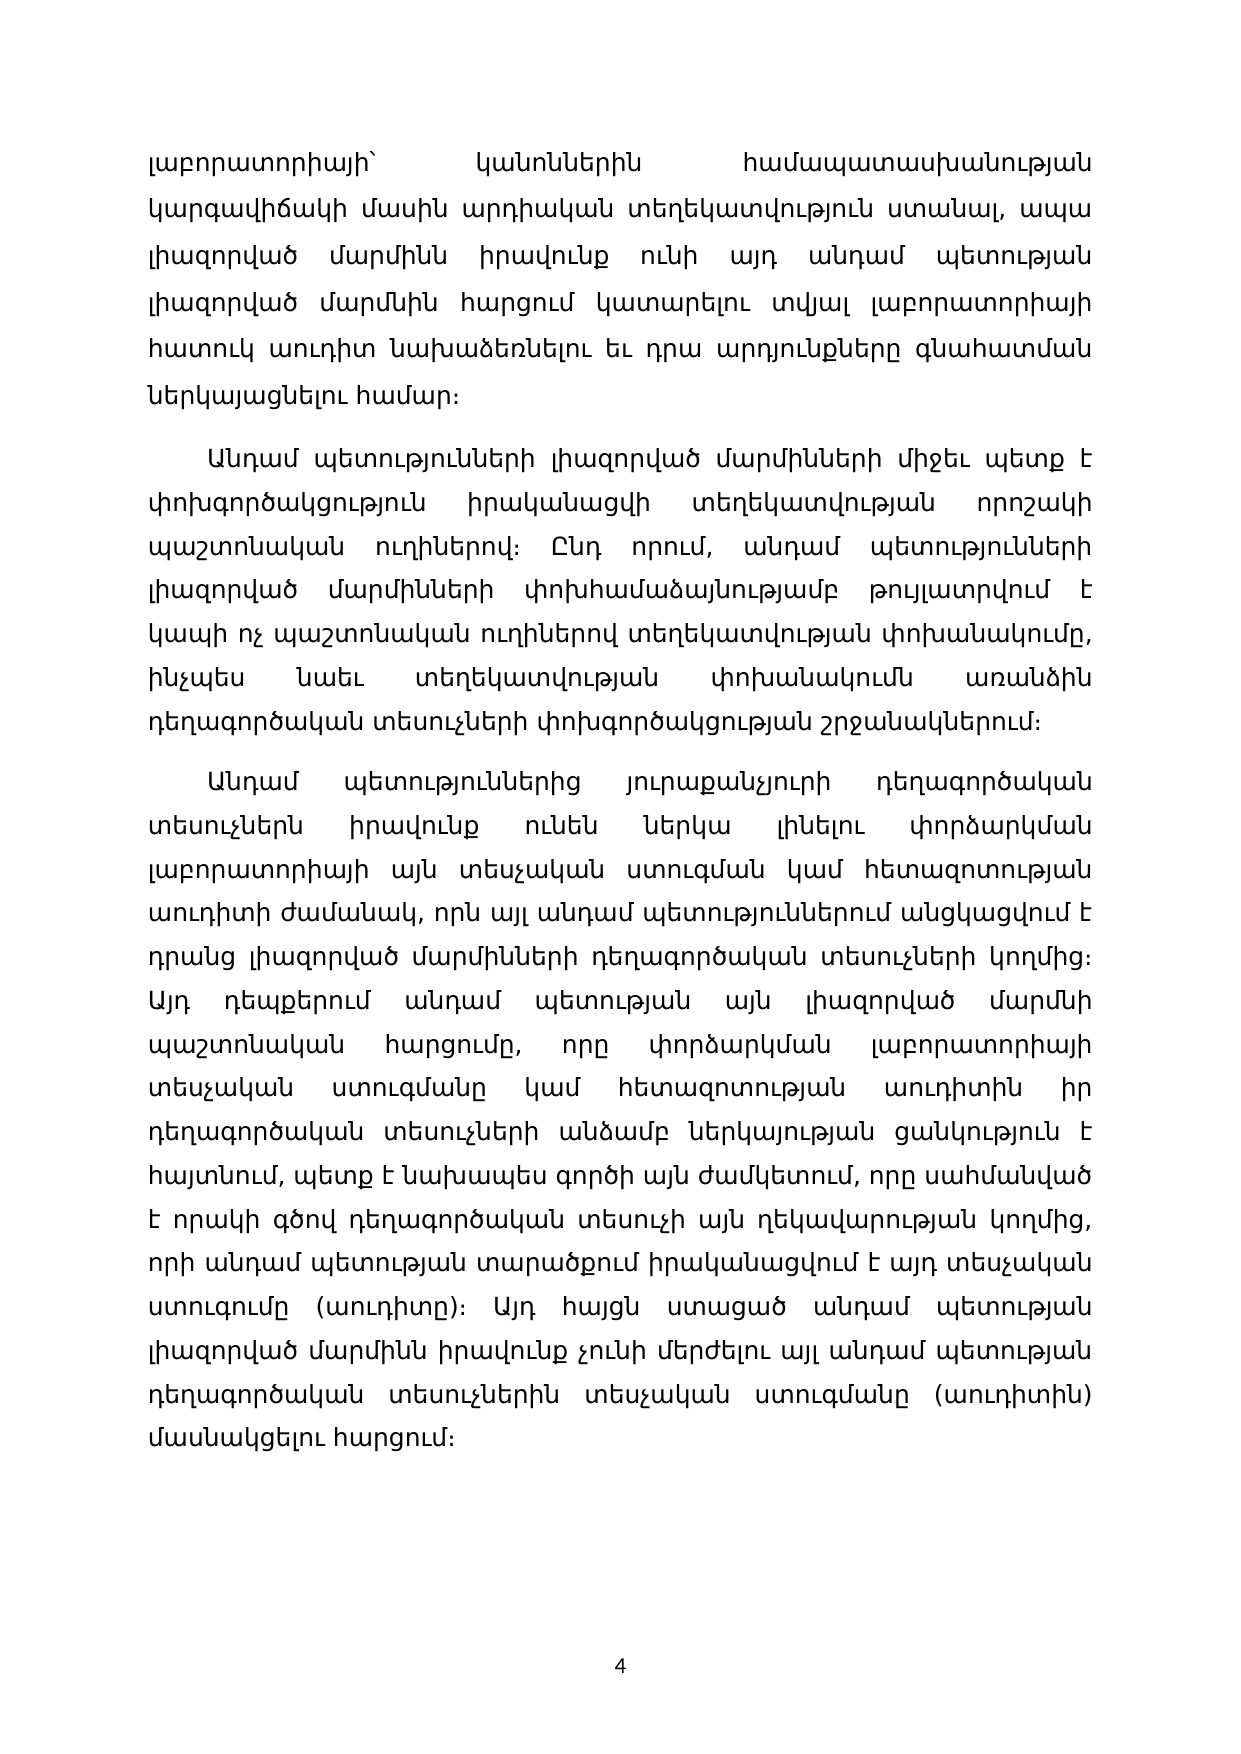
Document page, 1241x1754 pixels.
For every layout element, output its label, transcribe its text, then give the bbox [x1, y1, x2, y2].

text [148, 148, 1093, 410]
text Անդամ պետություններից յուրաքանչյուրի դեղագործական տեսուչներն իրավունք ունեն ներկա լինելու փորձարկման լաբորատորիայի այն տեսչական ստուգման կամ հետազոտության աուդիտի ժամանակ, որն այլ անդամ պետություններում անցկացվում է դրանց լիազորված մարմինների դեղագործական տեսուչների կողմից։ Այդ դեպքերում անդամ պետության այն լիազորված մարմնի պաշտոնական հարցումը, որը փորձարկման լաբորատորիայի տեսչական ստուգմանը կամ հետազոտության աուդիտին իր դեղագործական տեսուչների անձամբ ներկայության ցանկություն է հայտնում, պետք է նախապես գործի այն ժամկետում, որը սահմանված է որակի գծով դեղագործական տեսուչի այն ղեկավարության կողմից, որի անդամ պետության տարածքում իրականացվում է այդ տեսչական ստուգումը (աուդիտը)։ Այդ հայցն ստացած անդամ պետության լիազորված մարմինն իրավունք չունի մերժելու այլ անդամ պետության դեղագործական տեսուչներին տեսչական ստուգմանը (աուդիտին) մասնակցելու հարցում։ [148, 767, 1093, 1453]
text Անդամ պետությունների լիազորված մարմինների միջեւ պետք է փոխգործակցություն իրականացվի տեղեկատվության որոշակի պաշտոնական ուղիներով։ Ընդ որում, անդամ պետությունների լիազորված մարմինների փոխհամաձայնությամբ թույլատրվում է կապի ոչ պաշտոնական ուղիներով տեղեկատվության փոխանակումը, ինչպես նաեւ տեղեկատվության փոխանակումն առանձին դեղագործական տեսուչների փոխգործակցության շրջանակներում։ [148, 444, 1093, 736]
